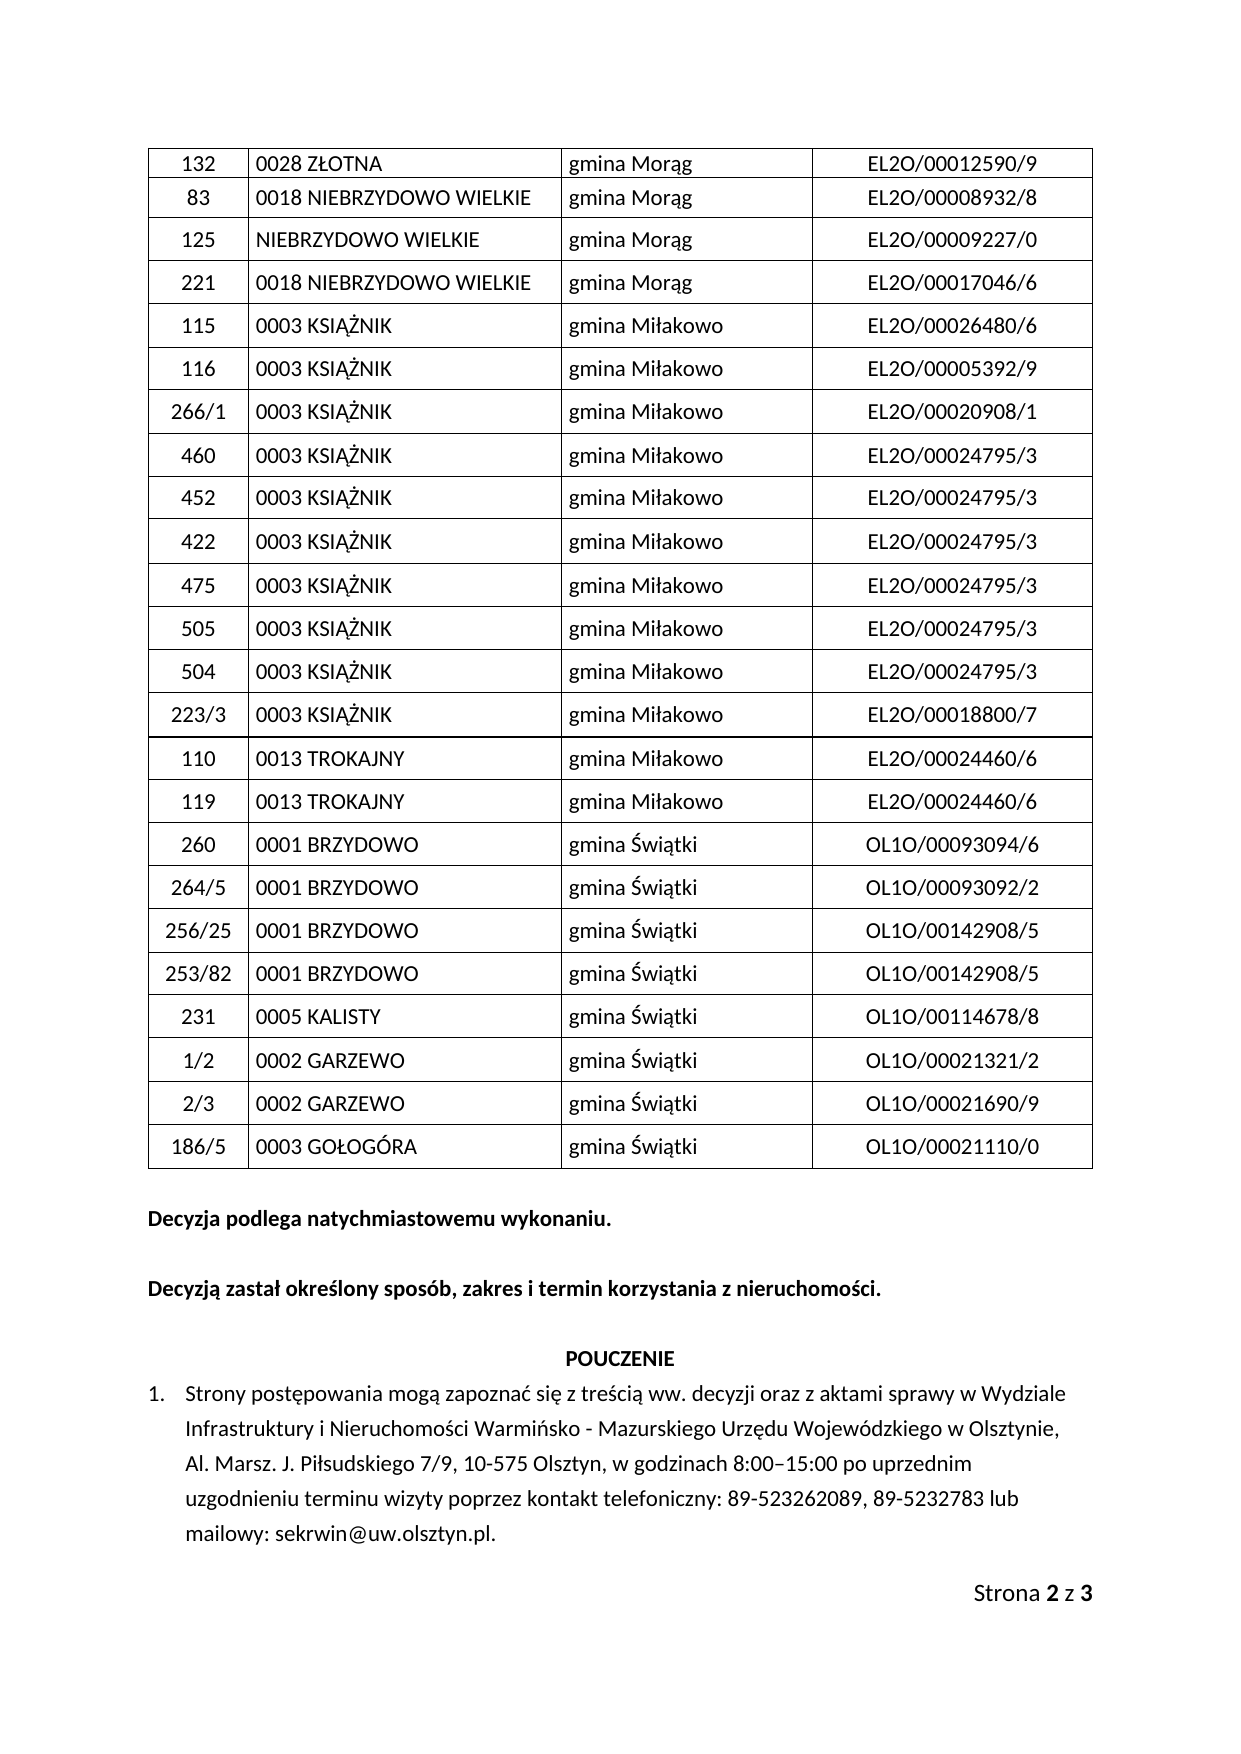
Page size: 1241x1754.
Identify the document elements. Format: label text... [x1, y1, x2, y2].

table_cell EL2O/00024795/3 [813, 564, 1092, 606]
table_cell 253/82 [149, 953, 248, 994]
table_cell 0001 BRZYDOWO [249, 953, 561, 994]
table_cell gmina Miłakowo [562, 477, 812, 518]
table_cell EL2O/00008932/8 [813, 178, 1092, 217]
table_cell gmina Świątki [562, 823, 812, 865]
table_cell gmina Miłakowo [562, 780, 812, 822]
table_cell EL2O/00024795/3 [813, 477, 1092, 518]
table_cell 260 [149, 823, 248, 865]
table_cell gmina Świątki [562, 1038, 812, 1081]
table_cell gmina Świątki [562, 909, 812, 952]
table_cell EL2O/00018800/7 [813, 693, 1092, 736]
table_cell EL2O/00024795/3 [813, 519, 1092, 563]
table_cell 0003 KSIĄŻNIK [249, 564, 561, 606]
table_cell EL2O/00024795/3 [813, 607, 1092, 649]
table_cell 0001 BRZYDOWO [249, 909, 561, 952]
table_cell 231 [149, 995, 248, 1037]
table_cell 115 [149, 304, 248, 347]
table_cell gmina Morąg [562, 178, 812, 217]
table_cell gmina Miłakowo [562, 607, 812, 649]
table_cell gmina Miłakowo [562, 390, 812, 432]
table_cell EL2O/00005392/9 [813, 348, 1092, 389]
table_cell gmina Świątki [562, 866, 812, 908]
table_cell 504 [149, 650, 248, 692]
table_cell 0002 GARZEWO [249, 1082, 561, 1124]
table_cell gmina Miłakowo [562, 564, 812, 606]
table_cell 2/3 [149, 1082, 248, 1124]
table_cell gmina Miłakowo [562, 650, 812, 692]
table_cell 0001 BRZYDOWO [249, 823, 561, 865]
table_cell gmina Morąg [562, 149, 812, 177]
text POUCZENIE [148, 1344, 1092, 1372]
table_cell 0003 KSIĄŻNIK [249, 434, 561, 476]
table_cell EL2O/00009227/0 [813, 218, 1092, 260]
table_cell OL1O/00093094/6 [813, 823, 1092, 865]
table_cell 475 [149, 564, 248, 606]
table_cell 0002 GARZEWO [249, 1038, 561, 1081]
table_cell gmina Miłakowo [562, 738, 812, 779]
table_cell gmina Morąg [562, 261, 812, 303]
table_cell 256/25 [149, 909, 248, 952]
table_cell EL2O/00017046/6 [813, 261, 1092, 303]
table_cell 0001 BRZYDOWO [249, 866, 561, 908]
table_cell 83 [149, 178, 248, 217]
table_cell gmina Miłakowo [562, 693, 812, 736]
table_cell 0013 TROKAJNY [249, 738, 561, 779]
table_cell 266/1 [149, 390, 248, 432]
table_cell EL2O/00024795/3 [813, 650, 1092, 692]
table_cell OL1O/00021690/9 [813, 1082, 1092, 1124]
table_cell gmina Morąg [562, 218, 812, 260]
table_cell 1/2 [149, 1038, 248, 1081]
table_cell 132 [149, 149, 248, 177]
table_cell 0003 KSIĄŻNIK [249, 519, 561, 563]
table_cell 0018 NIEBRZYDOWO WIELKIE [249, 261, 561, 303]
table_cell 0013 TROKAJNY [249, 780, 561, 822]
table_cell 460 [149, 434, 248, 476]
table_cell NIEBRZYDOWO WIELKIE [249, 218, 561, 260]
table_cell gmina Miłakowo [562, 348, 812, 389]
table_cell OL1O/00021321/2 [813, 1038, 1092, 1081]
table_cell 0028 ZŁOTNA [249, 149, 561, 177]
table_cell 0003 KSIĄŻNIK [249, 650, 561, 692]
table_cell 0003 KSIĄŻNIK [249, 390, 561, 432]
table_cell EL2O/00024460/6 [813, 780, 1092, 822]
table_cell OL1O/00093092/2 [813, 866, 1092, 908]
table_cell 452 [149, 477, 248, 518]
table_cell OL1O/00021110/0 [813, 1125, 1092, 1168]
table_cell gmina Miłakowo [562, 519, 812, 563]
text Decyzja podlega natychmiastowemu wykonaniu. [148, 1204, 1092, 1232]
list Strony postępowania mogą zapoznać się z treścią ww. decyzji oraz z aktami sprawy w Wydziale Infrastruktury i Nieruchomości Warmińsko - Mazurskiego Urzędu Wojewódzkiego w Olsztynie, Al. Marsz. J. Piłsudskiego 7/9, 10-575 Olsztyn, w godzinach 8:00–15:00 po uprzednim uzgodnieniu terminu wizyty poprzez kontakt telefoniczny: 89-523262089, 89-5232783 lub mailowy: sekrwin@uw.olsztyn.pl. [148, 1379, 1092, 1547]
table_cell EL2O/00024795/3 [813, 434, 1092, 476]
table_cell OL1O/00142908/5 [813, 953, 1092, 994]
table_cell 0018 NIEBRZYDOWO WIELKIE [249, 178, 561, 217]
table_cell 505 [149, 607, 248, 649]
table_cell 422 [149, 519, 248, 563]
table_cell 110 [149, 738, 248, 779]
text Decyzją zastał określony sposób, zakres i termin korzystania z nieruchomości. [148, 1274, 1092, 1302]
table_cell 125 [149, 218, 248, 260]
table_cell 0005 KALISTY [249, 995, 561, 1037]
table_cell gmina Świątki [562, 1082, 812, 1124]
table_cell EL2O/00024460/6 [813, 738, 1092, 779]
table_cell EL2O/00026480/6 [813, 304, 1092, 347]
table_cell 186/5 [149, 1125, 248, 1168]
table_cell gmina Miłakowo [562, 434, 812, 476]
table_cell EL2O/00020908/1 [813, 390, 1092, 432]
table_cell OL1O/00142908/5 [813, 909, 1092, 952]
table_cell gmina Świątki [562, 995, 812, 1037]
table_cell 223/3 [149, 693, 248, 736]
table_cell gmina Miłakowo [562, 304, 812, 347]
table_cell EL2O/00012590/9 [813, 149, 1092, 177]
table_cell OL1O/00114678/8 [813, 995, 1092, 1037]
table_cell 0003 KSIĄŻNIK [249, 348, 561, 389]
table_cell 116 [149, 348, 248, 389]
table_cell gmina Świątki [562, 953, 812, 994]
table_cell 0003 KSIĄŻNIK [249, 304, 561, 347]
table_cell 0003 KSIĄŻNIK [249, 477, 561, 518]
table_cell 221 [149, 261, 248, 303]
table_cell 264/5 [149, 866, 248, 908]
table_cell 119 [149, 780, 248, 822]
table_cell 0003 KSIĄŻNIK [249, 693, 561, 736]
table_cell gmina Świątki [562, 1125, 812, 1168]
table_cell 0003 KSIĄŻNIK [249, 607, 561, 649]
table_cell 0003 GOŁOGÓRA [249, 1125, 561, 1168]
